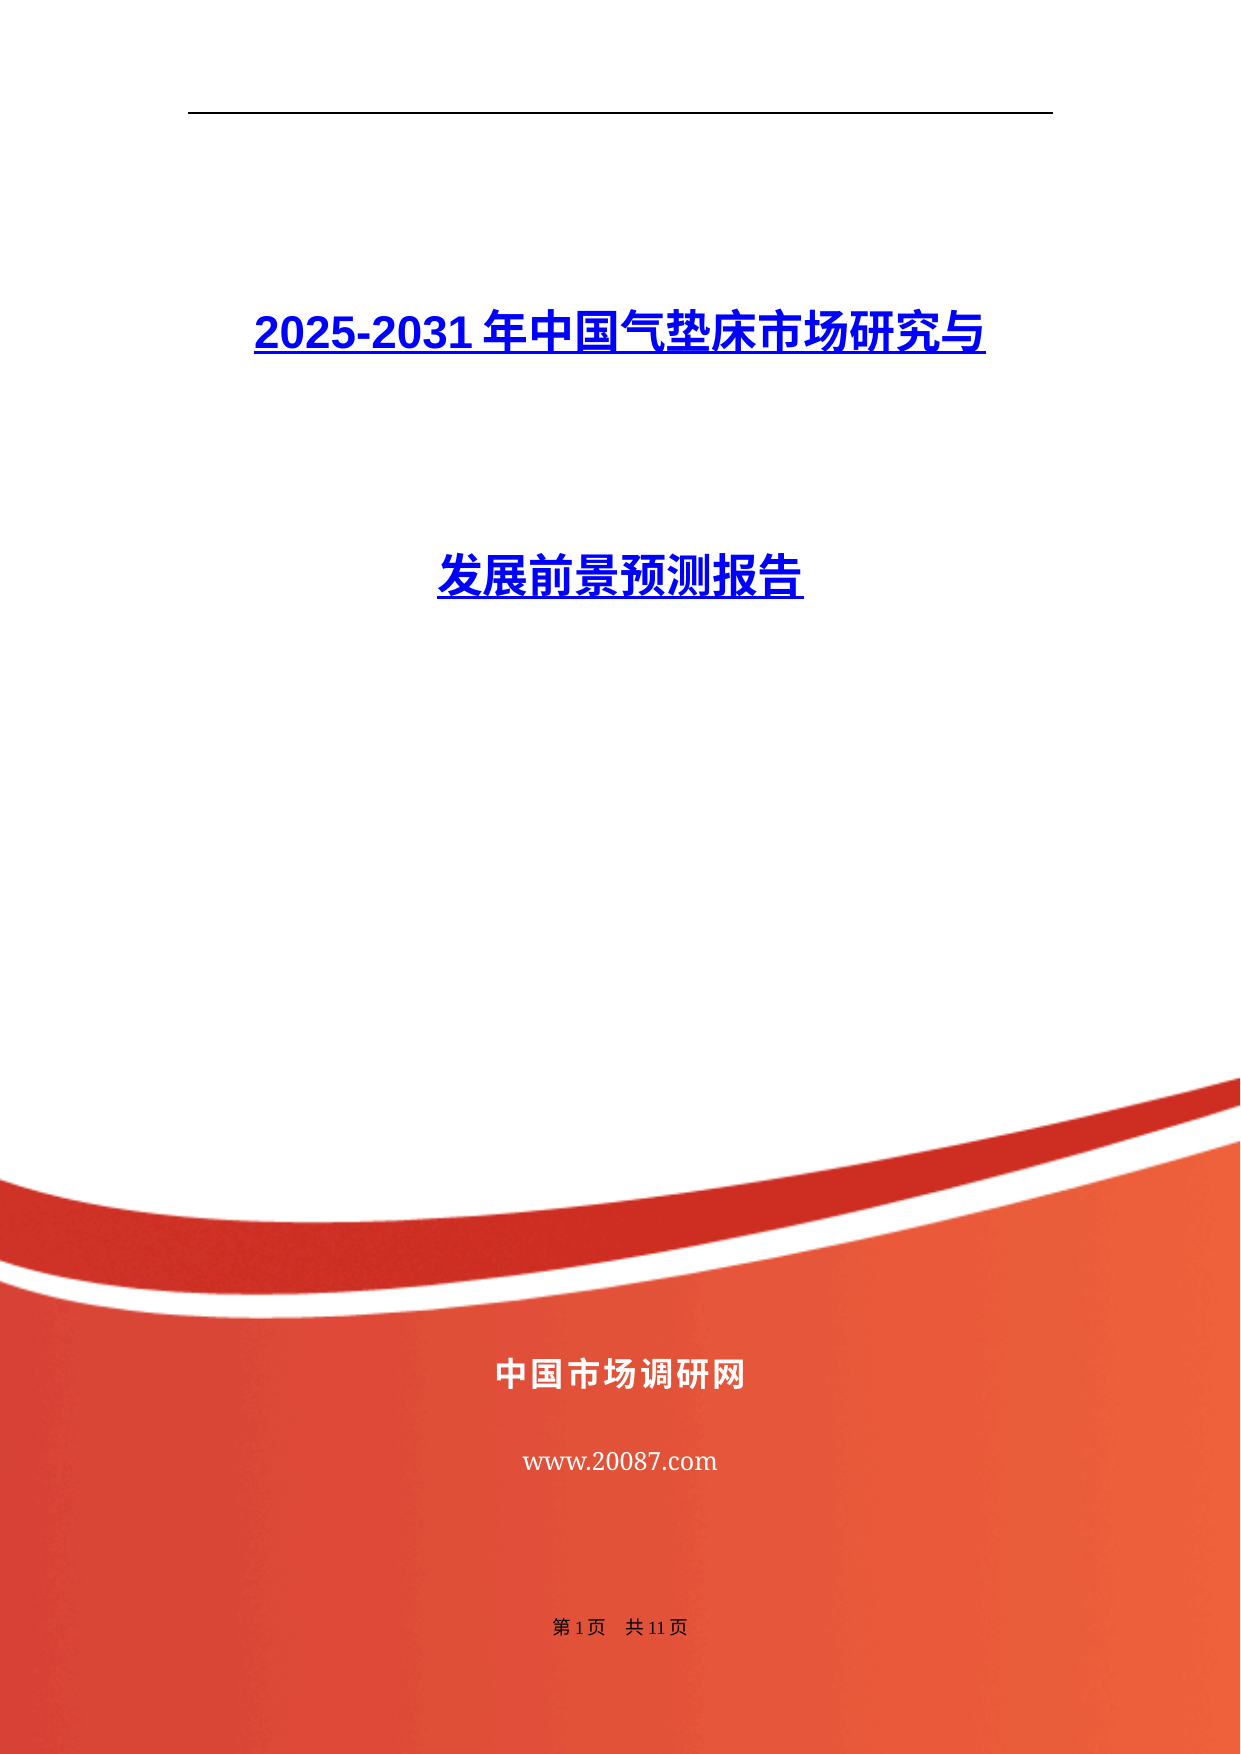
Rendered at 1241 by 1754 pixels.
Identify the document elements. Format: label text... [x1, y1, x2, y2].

text www.20087.com [187, 1428, 1053, 1493]
subtitle 中国市场调研网 [187, 1339, 1053, 1404]
table_header 2025-2031年中国气垫床市场研究与发展前景预测报告 [188, 207, 1053, 773]
picture [0, 1006, 1241, 1754]
